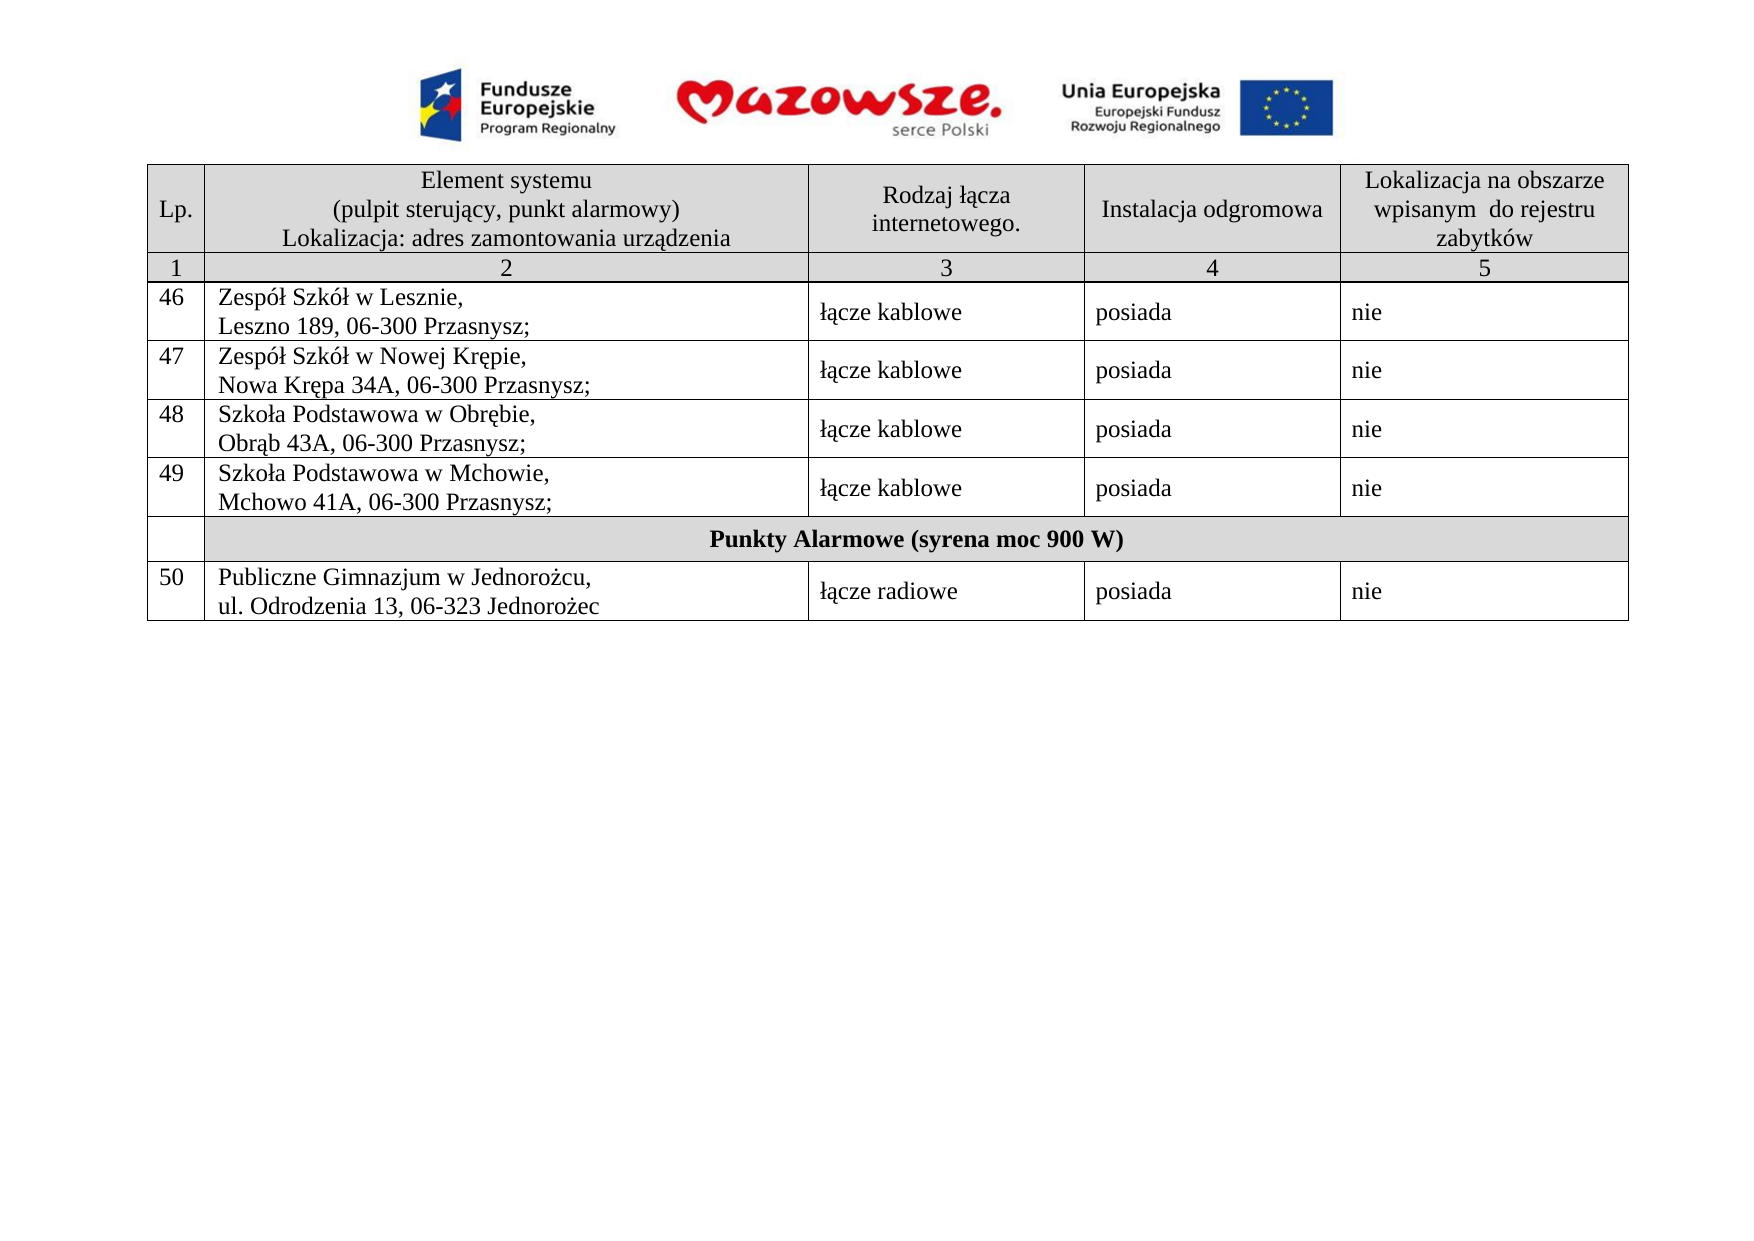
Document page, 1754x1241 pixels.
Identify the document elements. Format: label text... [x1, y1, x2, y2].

table_cell łącze kablowe [809, 400, 1084, 457]
table_cell posiada [1085, 562, 1340, 619]
table_cell Zespół Szkół w Lesznie, Leszno 189, 06-300 Przasnysz; [205, 283, 808, 340]
table_cell nie [1341, 341, 1628, 398]
table_cell posiada [1085, 458, 1340, 516]
table_header Lp. [148, 165, 204, 252]
table_cell łącze kablowe [809, 283, 1084, 340]
table_cell 49 [148, 458, 204, 516]
table_cell nie [1341, 562, 1628, 619]
table_cell 1 [148, 253, 204, 281]
table_cell 3 [809, 253, 1084, 281]
table_cell 47 [148, 341, 204, 398]
table_cell 48 [148, 400, 204, 457]
table_cell łącze kablowe [809, 458, 1084, 516]
table_cell łącze kablowe [809, 341, 1084, 398]
table_header Lokalizacja na obszarze wpisanym do rejestru zabytków [1341, 165, 1628, 252]
table_cell posiada [1085, 283, 1340, 340]
table_cell Szkoła Podstawowa w Mchowie, Mchowo 41A, 06-300 Przasnysz; [205, 458, 808, 516]
table_cell [148, 517, 204, 561]
picture [393, 44, 1361, 164]
table_cell Szkoła Podstawowa w Obrębie, Obrąb 43A, 06-300 Przasnysz; [205, 400, 808, 457]
table_cell posiada [1085, 341, 1340, 398]
table_cell 46 [148, 283, 204, 340]
table_cell nie [1341, 400, 1628, 457]
table_cell 4 [1085, 253, 1340, 281]
table_cell 2 [205, 253, 808, 281]
table_cell posiada [1085, 400, 1340, 457]
table_cell 5 [1341, 253, 1628, 281]
table_cell Zespół Szkół w Nowej Krępie, Nowa Krępa 34A, 06-300 Przasnysz; [205, 341, 808, 398]
table_cell nie [1341, 283, 1628, 340]
table_cell nie [1341, 458, 1628, 516]
table_header Rodzaj łącza internetowego. [809, 165, 1084, 252]
table_cell Punkty Alarmowe (syrena moc 900 W) [205, 517, 1628, 561]
table_cell Publiczne Gimnazjum w Jednorożcu, ul. Odrodzenia 13, 06-323 Jednorożec [205, 562, 808, 619]
table_cell łącze radiowe [809, 562, 1084, 619]
table_header Instalacja odgromowa [1085, 165, 1340, 252]
table_header Element systemu (pulpit sterujący, punkt alarmowy) Lokalizacja: adres zamontowania urządzenia [205, 165, 808, 252]
table_cell 50 [148, 562, 204, 619]
